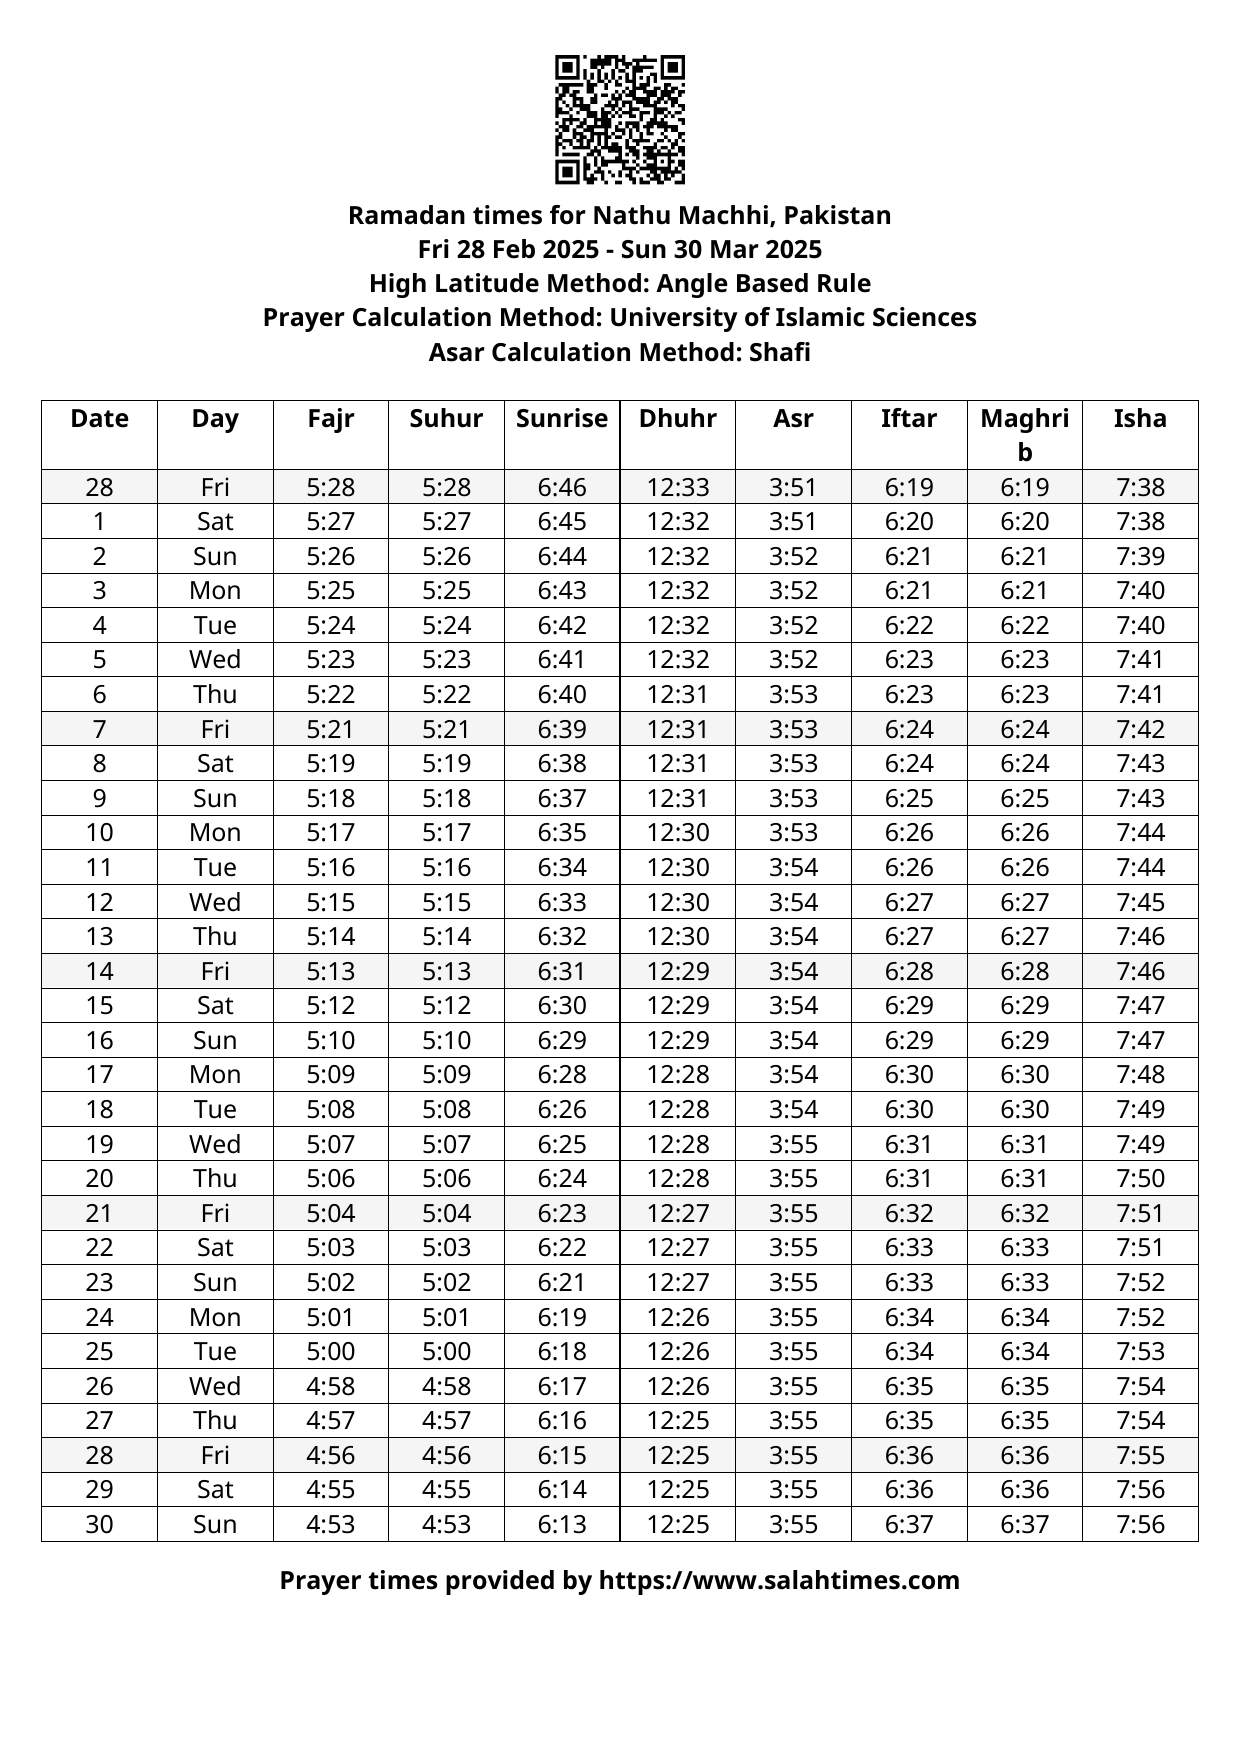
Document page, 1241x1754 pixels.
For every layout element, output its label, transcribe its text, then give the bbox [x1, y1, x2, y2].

table_cell 3:54 [736, 1023, 851, 1057]
table_cell Sat [158, 504, 273, 538]
table_cell 7:43 [1083, 746, 1198, 780]
table_cell 7:38 [1083, 470, 1198, 503]
table_cell 6:29 [505, 1023, 619, 1057]
table_cell 6:33 [968, 1231, 1082, 1264]
table_cell 3 [42, 574, 157, 607]
table_cell 28 [42, 470, 157, 503]
table_cell 7:41 [1083, 677, 1198, 711]
table_cell 4 [42, 608, 157, 642]
table_cell 6:23 [852, 643, 967, 676]
table_cell 6:25 [505, 1127, 619, 1160]
table_cell 7:44 [1083, 850, 1198, 884]
text High Latitude Method: Angle Based Rule [42, 266, 1198, 300]
table_cell 6:28 [505, 1058, 619, 1091]
table_cell 6:36 [968, 1473, 1082, 1506]
table_cell 12:29 [621, 989, 735, 1022]
table_cell 5:00 [389, 1334, 504, 1368]
table_cell 12:28 [621, 1127, 735, 1160]
table_cell 6:35 [505, 816, 619, 849]
table_cell 6:17 [505, 1369, 619, 1402]
table_cell 5:28 [274, 470, 388, 503]
table_cell 6:29 [968, 1023, 1082, 1057]
table_cell 6:26 [852, 816, 967, 849]
table_cell 5 [42, 643, 157, 676]
table_cell 5:19 [389, 746, 504, 780]
table_cell 6 [42, 677, 157, 711]
table_cell 6:26 [505, 1092, 619, 1126]
table_cell 5:10 [274, 1023, 388, 1057]
table_cell Sat [158, 1231, 273, 1264]
table_cell 6:33 [968, 1265, 1082, 1299]
table_cell 6:31 [968, 1161, 1082, 1195]
table_cell 12:26 [621, 1300, 735, 1333]
table_cell 3:54 [736, 954, 851, 987]
table_cell 5:06 [389, 1161, 504, 1195]
table_cell 6:31 [852, 1161, 967, 1195]
table_cell 18 [42, 1092, 157, 1126]
table_cell Wed [158, 885, 273, 918]
table_cell 5:22 [274, 677, 388, 711]
table_cell 5:04 [389, 1196, 504, 1229]
table_cell 12:25 [621, 1404, 735, 1437]
table_cell Mon [158, 1058, 273, 1091]
table_cell 12:32 [621, 608, 735, 642]
table_cell 5:15 [274, 885, 388, 918]
table_cell 6:24 [505, 1161, 619, 1195]
table_cell 12:26 [621, 1369, 735, 1402]
table_cell 6:28 [968, 954, 1082, 987]
table_cell 6:37 [505, 781, 619, 814]
table_cell 12:25 [621, 1438, 735, 1472]
table_cell 6:21 [852, 574, 967, 607]
table_cell 5:17 [389, 816, 504, 849]
table_cell Sun [158, 781, 273, 814]
table_cell 3:55 [736, 1300, 851, 1333]
table_cell 7:53 [1083, 1334, 1198, 1368]
table_cell 5:13 [389, 954, 504, 987]
table_cell Tue [158, 850, 273, 884]
table_cell 5:25 [274, 574, 388, 607]
table_cell 6:20 [852, 504, 967, 538]
table_cell 6:21 [968, 574, 1082, 607]
table_cell 7:47 [1083, 989, 1198, 1022]
table_cell 12:28 [621, 1161, 735, 1195]
table_cell Tue [158, 1334, 273, 1368]
table_cell 3:55 [736, 1127, 851, 1160]
table_cell 6:30 [505, 989, 619, 1022]
table_cell 7:41 [1083, 643, 1198, 676]
table_cell Thu [158, 677, 273, 711]
table_cell 6:23 [968, 677, 1082, 711]
table_cell 15 [42, 989, 157, 1022]
table_cell 6:36 [968, 1438, 1082, 1472]
table_cell 6:25 [968, 781, 1082, 814]
table_cell Mon [158, 574, 273, 607]
table_cell Sun [158, 1507, 273, 1541]
table_header Date [42, 401, 157, 469]
picture [542, 41, 699, 198]
table_cell 19 [42, 1127, 157, 1160]
table_cell Fri [158, 1438, 273, 1472]
table_cell 7:51 [1083, 1231, 1198, 1264]
table_cell 5:18 [389, 781, 504, 814]
table_cell 5:12 [389, 989, 504, 1022]
table_cell 7:56 [1083, 1473, 1198, 1506]
table_cell 5:00 [274, 1334, 388, 1368]
table_cell 3:55 [736, 1196, 851, 1229]
table_cell 6:34 [968, 1334, 1082, 1368]
table_cell 30 [42, 1507, 157, 1541]
table_cell 6:30 [852, 1092, 967, 1126]
text Asar Calculation Method: Shafi [42, 334, 1198, 368]
table_cell 7:44 [1083, 816, 1198, 849]
table_cell 12:29 [621, 1023, 735, 1057]
table_cell 16 [42, 1023, 157, 1057]
table_cell 13 [42, 919, 157, 953]
table_cell 6:23 [968, 643, 1082, 676]
table_cell 17 [42, 1058, 157, 1091]
table_cell 7:56 [1083, 1507, 1198, 1541]
table_cell 9 [42, 781, 157, 814]
table_cell 4:56 [274, 1438, 388, 1472]
table_cell 6:30 [968, 1058, 1082, 1091]
table_cell Thu [158, 1161, 273, 1195]
table_cell 7:54 [1083, 1404, 1198, 1437]
table_cell 6:34 [968, 1300, 1082, 1333]
table_cell 5:10 [389, 1023, 504, 1057]
table_cell 6:27 [968, 919, 1082, 953]
table_header Sunrise [505, 401, 619, 469]
table_cell Mon [158, 816, 273, 849]
table_cell Thu [158, 919, 273, 953]
table_cell 12:30 [621, 850, 735, 884]
table_cell 7:46 [1083, 919, 1198, 953]
table_cell 12:32 [621, 643, 735, 676]
table_cell 7:49 [1083, 1092, 1198, 1126]
table_cell 6:21 [505, 1265, 619, 1299]
table_cell 5:13 [274, 954, 388, 987]
table_cell 22 [42, 1231, 157, 1264]
table_cell Mon [158, 1300, 273, 1333]
table_cell 5:26 [389, 539, 504, 572]
table_cell 6:19 [852, 470, 967, 503]
table_cell 4:55 [274, 1473, 388, 1506]
table_cell 6:21 [968, 539, 1082, 572]
table_cell 3:52 [736, 574, 851, 607]
table_cell 12:31 [621, 677, 735, 711]
table_cell 5:26 [274, 539, 388, 572]
table_cell Fri [158, 954, 273, 987]
table_cell 6:35 [852, 1369, 967, 1402]
table_cell 4:58 [274, 1369, 388, 1402]
table_cell 6:40 [505, 677, 619, 711]
table_cell 4:58 [389, 1369, 504, 1402]
table_cell Fri [158, 470, 273, 503]
table_cell Sun [158, 1023, 273, 1057]
table_cell 6:20 [968, 504, 1082, 538]
table_header Day [158, 401, 273, 469]
table_cell 24 [42, 1300, 157, 1333]
table_cell 6:32 [505, 919, 619, 953]
table_cell 12:25 [621, 1473, 735, 1506]
table_cell 6:30 [968, 1092, 1082, 1126]
table_cell 5:12 [274, 989, 388, 1022]
table_cell 6:31 [852, 1127, 967, 1160]
table_cell Sat [158, 746, 273, 780]
table_cell 6:27 [968, 885, 1082, 918]
table_cell 5:23 [389, 643, 504, 676]
table_cell 7:55 [1083, 1438, 1198, 1472]
table_cell 3:55 [736, 1161, 851, 1195]
table_cell Thu [158, 1404, 273, 1437]
table_cell 6:16 [505, 1404, 619, 1437]
table_cell 5:07 [389, 1127, 504, 1160]
table_cell 5:23 [274, 643, 388, 676]
table_cell 7:52 [1083, 1300, 1198, 1333]
table_cell 6:25 [852, 781, 967, 814]
table_cell 6:26 [968, 850, 1082, 884]
table_cell 1 [42, 504, 157, 538]
table_cell 29 [42, 1473, 157, 1506]
table_cell 3:54 [736, 989, 851, 1022]
table_cell 3:55 [736, 1473, 851, 1506]
table_cell 5:14 [389, 919, 504, 953]
table_cell 3:52 [736, 643, 851, 676]
table_header Suhur [389, 401, 504, 469]
table_cell 3:55 [736, 1369, 851, 1402]
table_cell 3:55 [736, 1265, 851, 1299]
table_cell 6:43 [505, 574, 619, 607]
table_cell 5:16 [274, 850, 388, 884]
table_cell 6:32 [852, 1196, 967, 1229]
table_cell 3:53 [736, 746, 851, 780]
table_cell 6:24 [968, 746, 1082, 780]
table_header Asr [736, 401, 851, 469]
table_cell 5:27 [274, 504, 388, 538]
table_cell 5:24 [389, 608, 504, 642]
table_cell 6:13 [505, 1507, 619, 1541]
table_cell 6:14 [505, 1473, 619, 1506]
table_cell 6:28 [852, 954, 967, 987]
table_cell 27 [42, 1404, 157, 1437]
table_cell 5:06 [274, 1161, 388, 1195]
table_cell 3:51 [736, 470, 851, 503]
table_cell 3:53 [736, 816, 851, 849]
table_cell 12:26 [621, 1334, 735, 1368]
table_cell 3:53 [736, 712, 851, 745]
table_cell 5:27 [389, 504, 504, 538]
table_header Isha [1083, 401, 1198, 469]
table_header Iftar [852, 401, 967, 469]
table_cell 7:40 [1083, 608, 1198, 642]
table_cell 5:01 [389, 1300, 504, 1333]
table_cell 7:50 [1083, 1161, 1198, 1195]
table_cell 4:53 [389, 1507, 504, 1541]
table_cell 6:26 [852, 850, 967, 884]
table_cell 5:21 [274, 712, 388, 745]
text Ramadan times for Nathu Machhi, Pakistan [42, 198, 1198, 232]
table_cell 12:31 [621, 746, 735, 780]
table_cell 6:15 [505, 1438, 619, 1472]
table_cell 6:41 [505, 643, 619, 676]
table_cell 12:32 [621, 539, 735, 572]
table_cell 6:38 [505, 746, 619, 780]
table_cell 12 [42, 885, 157, 918]
table_cell 6:27 [852, 919, 967, 953]
table_cell 6:46 [505, 470, 619, 503]
table_cell 3:55 [736, 1507, 851, 1541]
table_cell 6:42 [505, 608, 619, 642]
table_cell 3:54 [736, 850, 851, 884]
table_cell 5:21 [389, 712, 504, 745]
table_cell 5:02 [274, 1265, 388, 1299]
table_cell 6:44 [505, 539, 619, 572]
table_cell 3:55 [736, 1404, 851, 1437]
table_cell 6:23 [505, 1196, 619, 1229]
table_cell 6:22 [968, 608, 1082, 642]
table_cell 23 [42, 1265, 157, 1299]
table_cell 3:51 [736, 504, 851, 538]
table_cell 6:31 [968, 1127, 1082, 1160]
table_cell 3:54 [736, 1092, 851, 1126]
table_cell 12:31 [621, 781, 735, 814]
table_cell 5:14 [274, 919, 388, 953]
table_cell 7:54 [1083, 1369, 1198, 1402]
table_cell 6:36 [852, 1438, 967, 1472]
table_cell 6:37 [968, 1507, 1082, 1541]
table_cell 8 [42, 746, 157, 780]
table_cell 4:56 [389, 1438, 504, 1472]
table_cell 6:23 [852, 677, 967, 711]
table_cell 21 [42, 1196, 157, 1229]
table_cell 5:03 [274, 1231, 388, 1264]
table_cell 5:07 [274, 1127, 388, 1160]
table_cell 6:35 [968, 1404, 1082, 1437]
table_cell 6:19 [968, 470, 1082, 503]
table_cell Wed [158, 1127, 273, 1160]
table_cell 12:29 [621, 954, 735, 987]
table_cell 12:27 [621, 1231, 735, 1264]
table_cell 3:55 [736, 1231, 851, 1264]
table_cell 3:54 [736, 1058, 851, 1091]
table_cell 20 [42, 1161, 157, 1195]
table_cell 6:24 [852, 712, 967, 745]
table_cell 26 [42, 1369, 157, 1402]
table_cell 7:45 [1083, 885, 1198, 918]
table_cell 12:32 [621, 574, 735, 607]
table_cell 7:46 [1083, 954, 1198, 987]
table_cell 3:52 [736, 608, 851, 642]
table_cell 5:25 [389, 574, 504, 607]
table_cell 6:29 [852, 989, 967, 1022]
table_cell 7:49 [1083, 1127, 1198, 1160]
table_cell 6:33 [852, 1231, 967, 1264]
table_cell 5:22 [389, 677, 504, 711]
table_cell 7:51 [1083, 1196, 1198, 1229]
table_cell 6:24 [852, 746, 967, 780]
table_cell 12:25 [621, 1507, 735, 1541]
table_cell Wed [158, 643, 273, 676]
table_cell Sun [158, 1265, 273, 1299]
table_cell 6:22 [852, 608, 967, 642]
table_cell 7:39 [1083, 539, 1198, 572]
table_cell 14 [42, 954, 157, 987]
table_cell 5:16 [389, 850, 504, 884]
table_cell 5:09 [274, 1058, 388, 1091]
table_cell 6:33 [852, 1265, 967, 1299]
table_cell 12:30 [621, 816, 735, 849]
table_cell 4:57 [274, 1404, 388, 1437]
table_cell 3:55 [736, 1438, 851, 1472]
table_cell 12:30 [621, 919, 735, 953]
table_cell 5:19 [274, 746, 388, 780]
table_cell 6:39 [505, 712, 619, 745]
table_cell Sat [158, 989, 273, 1022]
table_cell Sat [158, 1473, 273, 1506]
table_cell 4:55 [389, 1473, 504, 1506]
text Prayer times provided by https://www.salahtimes.com [42, 1563, 1198, 1597]
table_cell 7:52 [1083, 1265, 1198, 1299]
table_cell 6:24 [968, 712, 1082, 745]
text Fri 28 Feb 2025 - Sun 30 Mar 2025 [42, 232, 1198, 266]
table_cell Tue [158, 1092, 273, 1126]
table_cell 5:08 [274, 1092, 388, 1126]
table_cell 5:24 [274, 608, 388, 642]
table_cell 6:30 [852, 1058, 967, 1091]
table_cell 6:37 [852, 1507, 967, 1541]
table_cell 5:17 [274, 816, 388, 849]
table_cell 5:15 [389, 885, 504, 918]
table_cell 6:19 [505, 1300, 619, 1333]
table_cell 5:04 [274, 1196, 388, 1229]
table_cell 7:43 [1083, 781, 1198, 814]
table_cell 6:21 [852, 539, 967, 572]
table_header Dhuhr [621, 401, 735, 469]
table_header Fajr [274, 401, 388, 469]
table_cell Tue [158, 608, 273, 642]
table_cell 6:35 [852, 1404, 967, 1437]
table_cell 12:28 [621, 1092, 735, 1126]
table_cell 6:27 [852, 885, 967, 918]
table_cell 12:30 [621, 885, 735, 918]
table_cell 5:08 [389, 1092, 504, 1126]
table_cell 12:31 [621, 712, 735, 745]
table_cell 6:34 [505, 850, 619, 884]
table_cell 6:31 [505, 954, 619, 987]
table_cell 12:28 [621, 1058, 735, 1091]
table_cell 6:36 [852, 1473, 967, 1506]
table_header Maghrib [968, 401, 1082, 469]
table_cell Fri [158, 712, 273, 745]
table_cell 3:54 [736, 885, 851, 918]
table_cell 10 [42, 816, 157, 849]
table_cell 6:22 [505, 1231, 619, 1264]
table_cell 6:32 [968, 1196, 1082, 1229]
table_cell 3:54 [736, 919, 851, 953]
table_cell 5:18 [274, 781, 388, 814]
table_cell 28 [42, 1438, 157, 1472]
table_cell 5:28 [389, 470, 504, 503]
table_cell 12:33 [621, 470, 735, 503]
table_cell 2 [42, 539, 157, 572]
table_cell 5:09 [389, 1058, 504, 1091]
text Prayer Calculation Method: University of Islamic Sciences [42, 300, 1198, 334]
table_cell 6:35 [968, 1369, 1082, 1402]
table_cell 3:53 [736, 677, 851, 711]
table_cell 12:27 [621, 1196, 735, 1229]
table_cell 3:55 [736, 1334, 851, 1368]
table_cell Sun [158, 539, 273, 572]
table_cell 7:40 [1083, 574, 1198, 607]
table_cell 4:57 [389, 1404, 504, 1437]
table_cell 6:26 [968, 816, 1082, 849]
table_cell 7 [42, 712, 157, 745]
table_cell 5:02 [389, 1265, 504, 1299]
table_cell 6:29 [852, 1023, 967, 1057]
table_cell 6:29 [968, 989, 1082, 1022]
table_cell 6:33 [505, 885, 619, 918]
table_cell 3:53 [736, 781, 851, 814]
table_cell 25 [42, 1334, 157, 1368]
table_cell 7:47 [1083, 1023, 1198, 1057]
table_cell 12:32 [621, 504, 735, 538]
table_cell 11 [42, 850, 157, 884]
table_cell Wed [158, 1369, 273, 1402]
table_cell 7:42 [1083, 712, 1198, 745]
table_cell 6:34 [852, 1300, 967, 1333]
table_cell 7:48 [1083, 1058, 1198, 1091]
table_cell 6:45 [505, 504, 619, 538]
table_cell 12:27 [621, 1265, 735, 1299]
table_cell 3:52 [736, 539, 851, 572]
table_cell 4:53 [274, 1507, 388, 1541]
table_cell 5:03 [389, 1231, 504, 1264]
table_cell 5:01 [274, 1300, 388, 1333]
table_cell 7:38 [1083, 504, 1198, 538]
table_cell Fri [158, 1196, 273, 1229]
table_cell 6:34 [852, 1334, 967, 1368]
table_cell 6:18 [505, 1334, 619, 1368]
